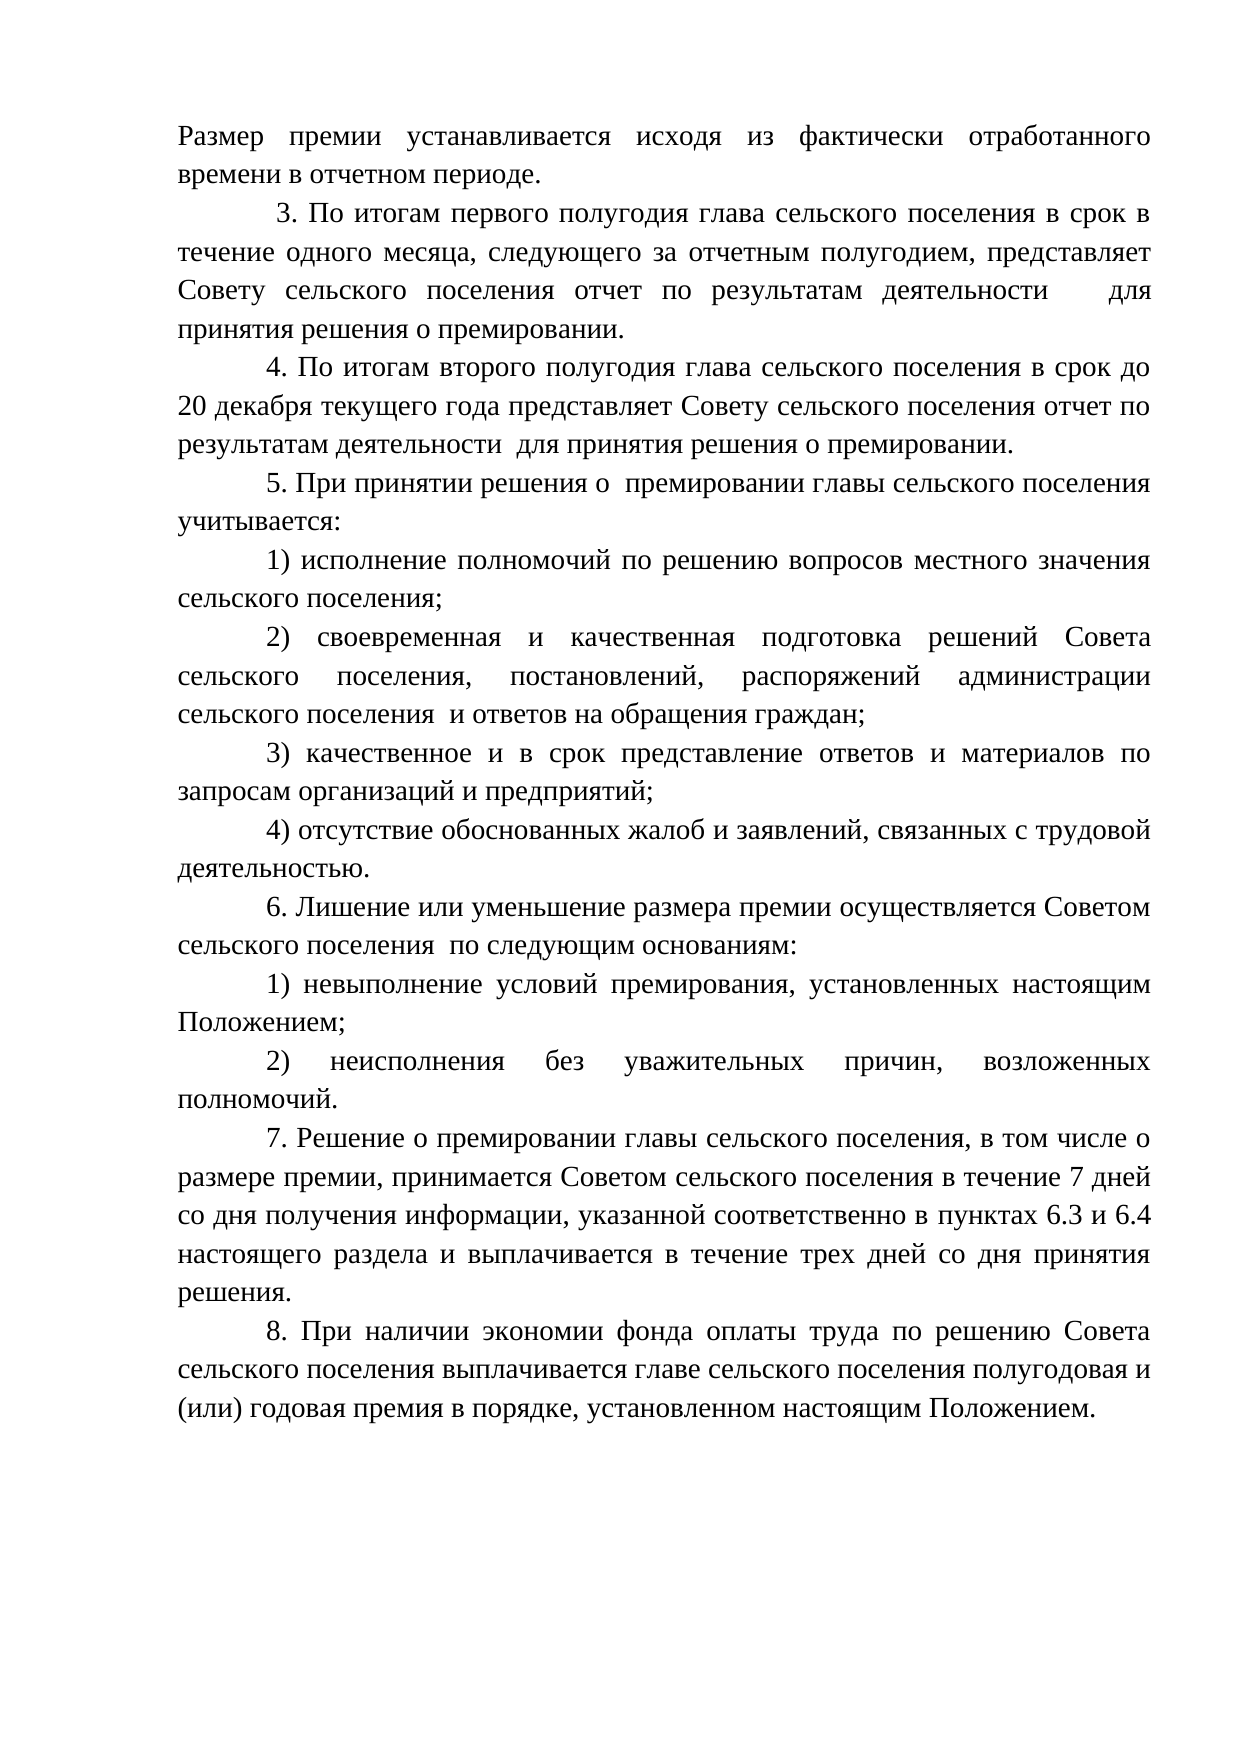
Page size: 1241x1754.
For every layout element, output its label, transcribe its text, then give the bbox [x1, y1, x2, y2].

text 7. Решение о премировании главы сельского поселения, в том числе о размере премии, принимается Советом сельского поселения в течение 7 дней со дня получения информации, указанной соответственно в пунктах 6.3 и 6.4 настоящего раздела и выплачивается в течение трех дней со дня принятия решения. [177, 1120, 1152, 1308]
text 4. По итогам второго полугодия глава сельского поселения в срок до 20 декабря текущего года представляет Совету сельского поселения отчет по результатам деятельности для принятия решения о премировании. [177, 349, 1152, 460]
text 2) неисполнения без уважительных причин, возложенных полномочий. [177, 1043, 1152, 1115]
text 3) качественное и в срок представление ответов и материалов по запросам организаций и предприятий; [177, 735, 1152, 807]
text 6. Лишение или уменьшение размера премии осуществляется Советом сельского поселения по следующим основаниям: [177, 889, 1152, 961]
text 3. По итогам первого полугодия глава сельского поселения в срок в течение одного месяца, следующего за отчетным полугодием, представляет Совету сельского поселения отчет по результатам деятельности для принятия решения о премировании. [177, 195, 1152, 344]
text 2) своевременная и качественная подготовка решений Совета сельского поселения, постановлений, распоряжений администрации сельского поселения и ответов на обращения граждан; [177, 619, 1152, 730]
text 1) невыполнение условий премирования, установленных настоящим Положением; [177, 966, 1152, 1038]
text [177, 118, 1152, 190]
text 1) исполнение полномочий по решению вопросов местного значения сельского поселения; [177, 542, 1152, 614]
text 5. При принятии решения о премировании главы сельского поселения учитывается: [177, 465, 1152, 537]
text 4) отсутствие обоснованных жалоб и заявлений, связанных с трудовой деятельностью. [177, 812, 1152, 884]
text 8. При наличии экономии фонда оплаты труда по решению Совета сельского поселения выплачивается главе сельского поселения полугодовая и (или) годовая премия в порядке, установленном настоящим Положением. [177, 1313, 1152, 1423]
